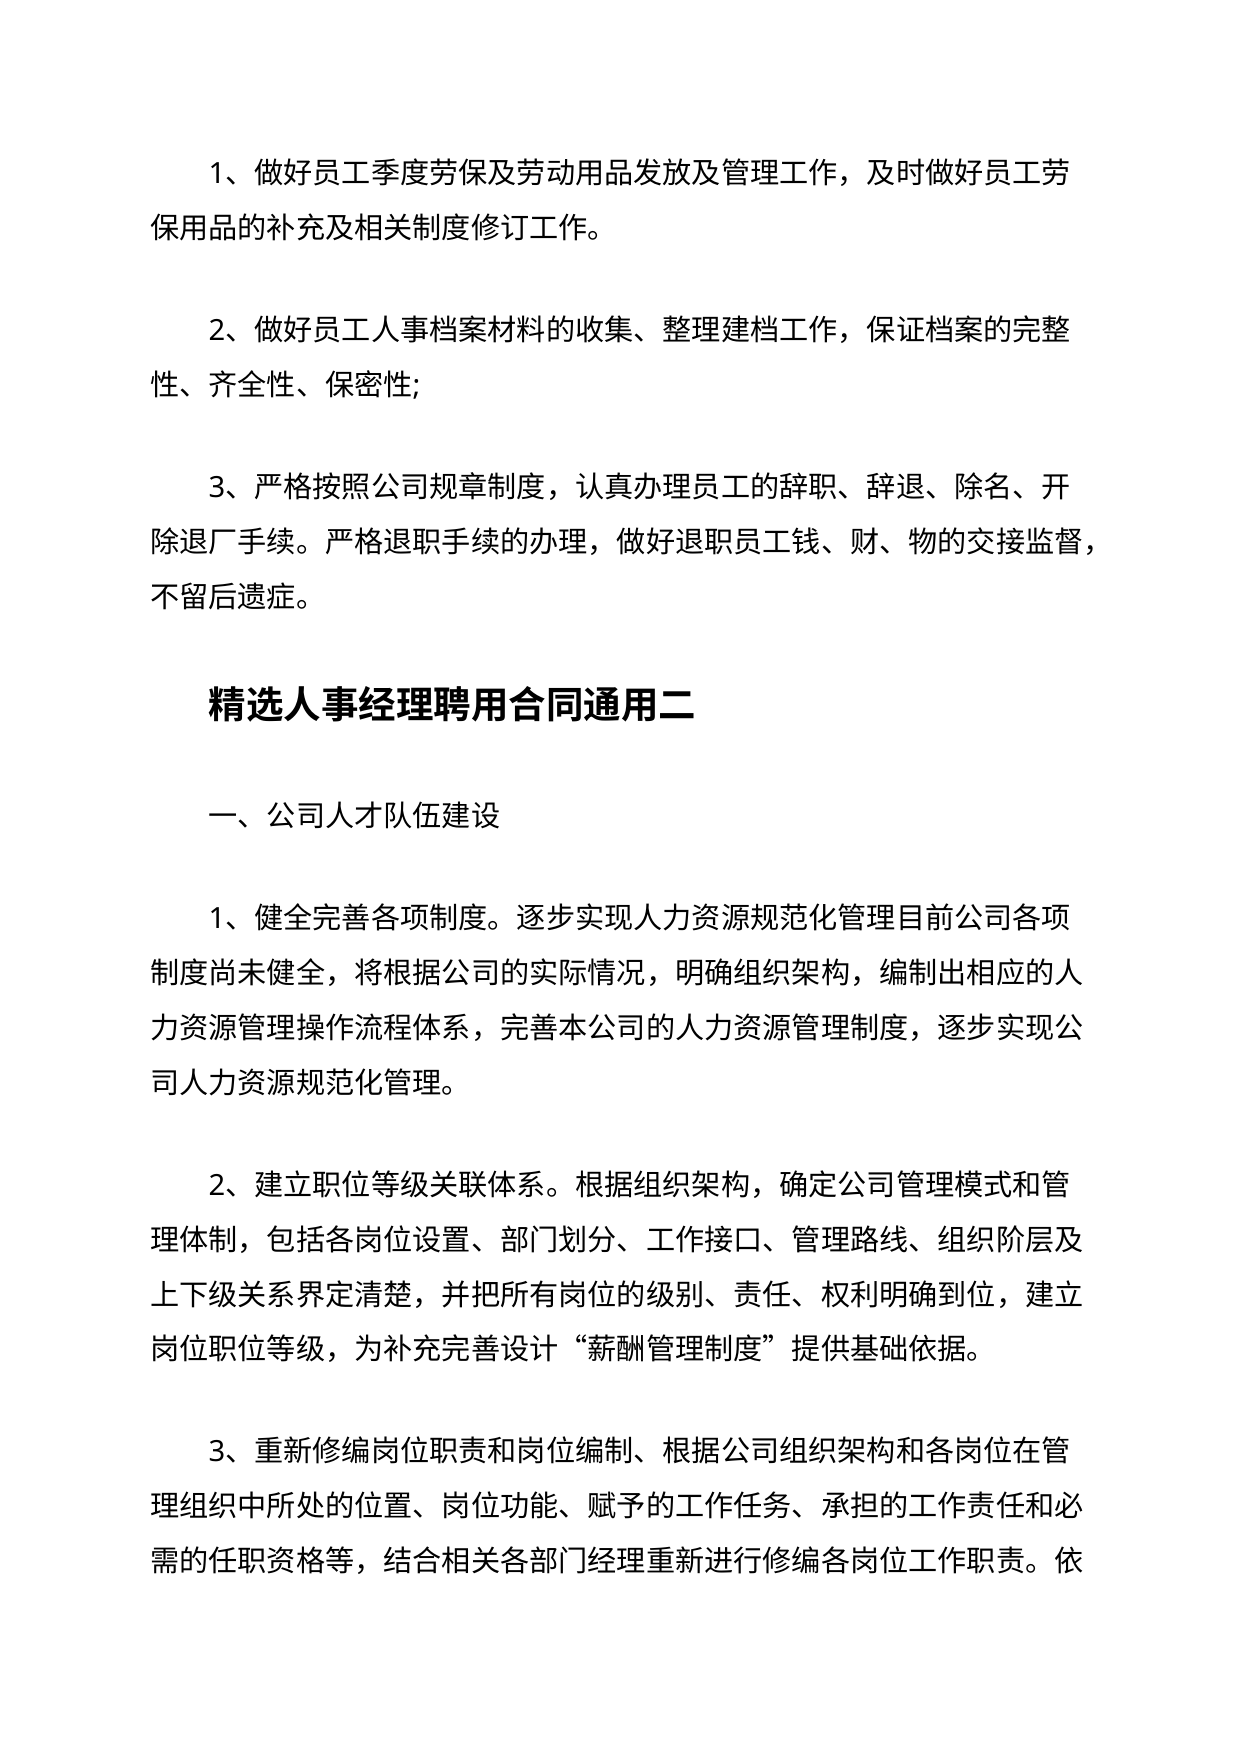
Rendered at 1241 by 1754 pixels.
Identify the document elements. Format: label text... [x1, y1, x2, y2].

text 精选人事经理聘用合同通用二 [150, 675, 1090, 730]
text 1、做好员工季度劳保及劳动用品发放及管理工作，及时做好员工劳保用品的补充及相关制度修订工作。 [150, 150, 1090, 247]
text 2、做好员工人事档案材料的收集、整理建档工作，保证档案的完整性、齐全性、保密性; [150, 307, 1090, 404]
text 2、建立职位等级关联体系。根据组织架构，确定公司管理模式和管理体制，包括各岗位设置、部门划分、工作接口、管理路线、组织阶层及上下级关系界定清楚，并把所有岗位的级别、责任、权利明确到位，建立岗位职位等级，为补充完善设计“薪酬管理制度”提供基础依据。 [150, 1161, 1090, 1368]
text 1、健全完善各项制度。逐步实现人力资源规范化管理目前公司各项制度尚未健全，将根据公司的实际情况，明确组织架构，编制出相应的人力资源管理操作流程体系，完善本公司的人力资源管理制度，逐步实现公司人力资源规范化管理。 [150, 894, 1090, 1102]
text 一、公司人才队伍建设 [150, 793, 1090, 835]
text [150, 1428, 1090, 1580]
text 3、严格按照公司规章制度，认真办理员工的辞职、辞退、除名、开除退厂手续。严格退职手续的办理，做好退职员工钱、财、物的交接监督，不留后遗症。 [150, 464, 1090, 616]
